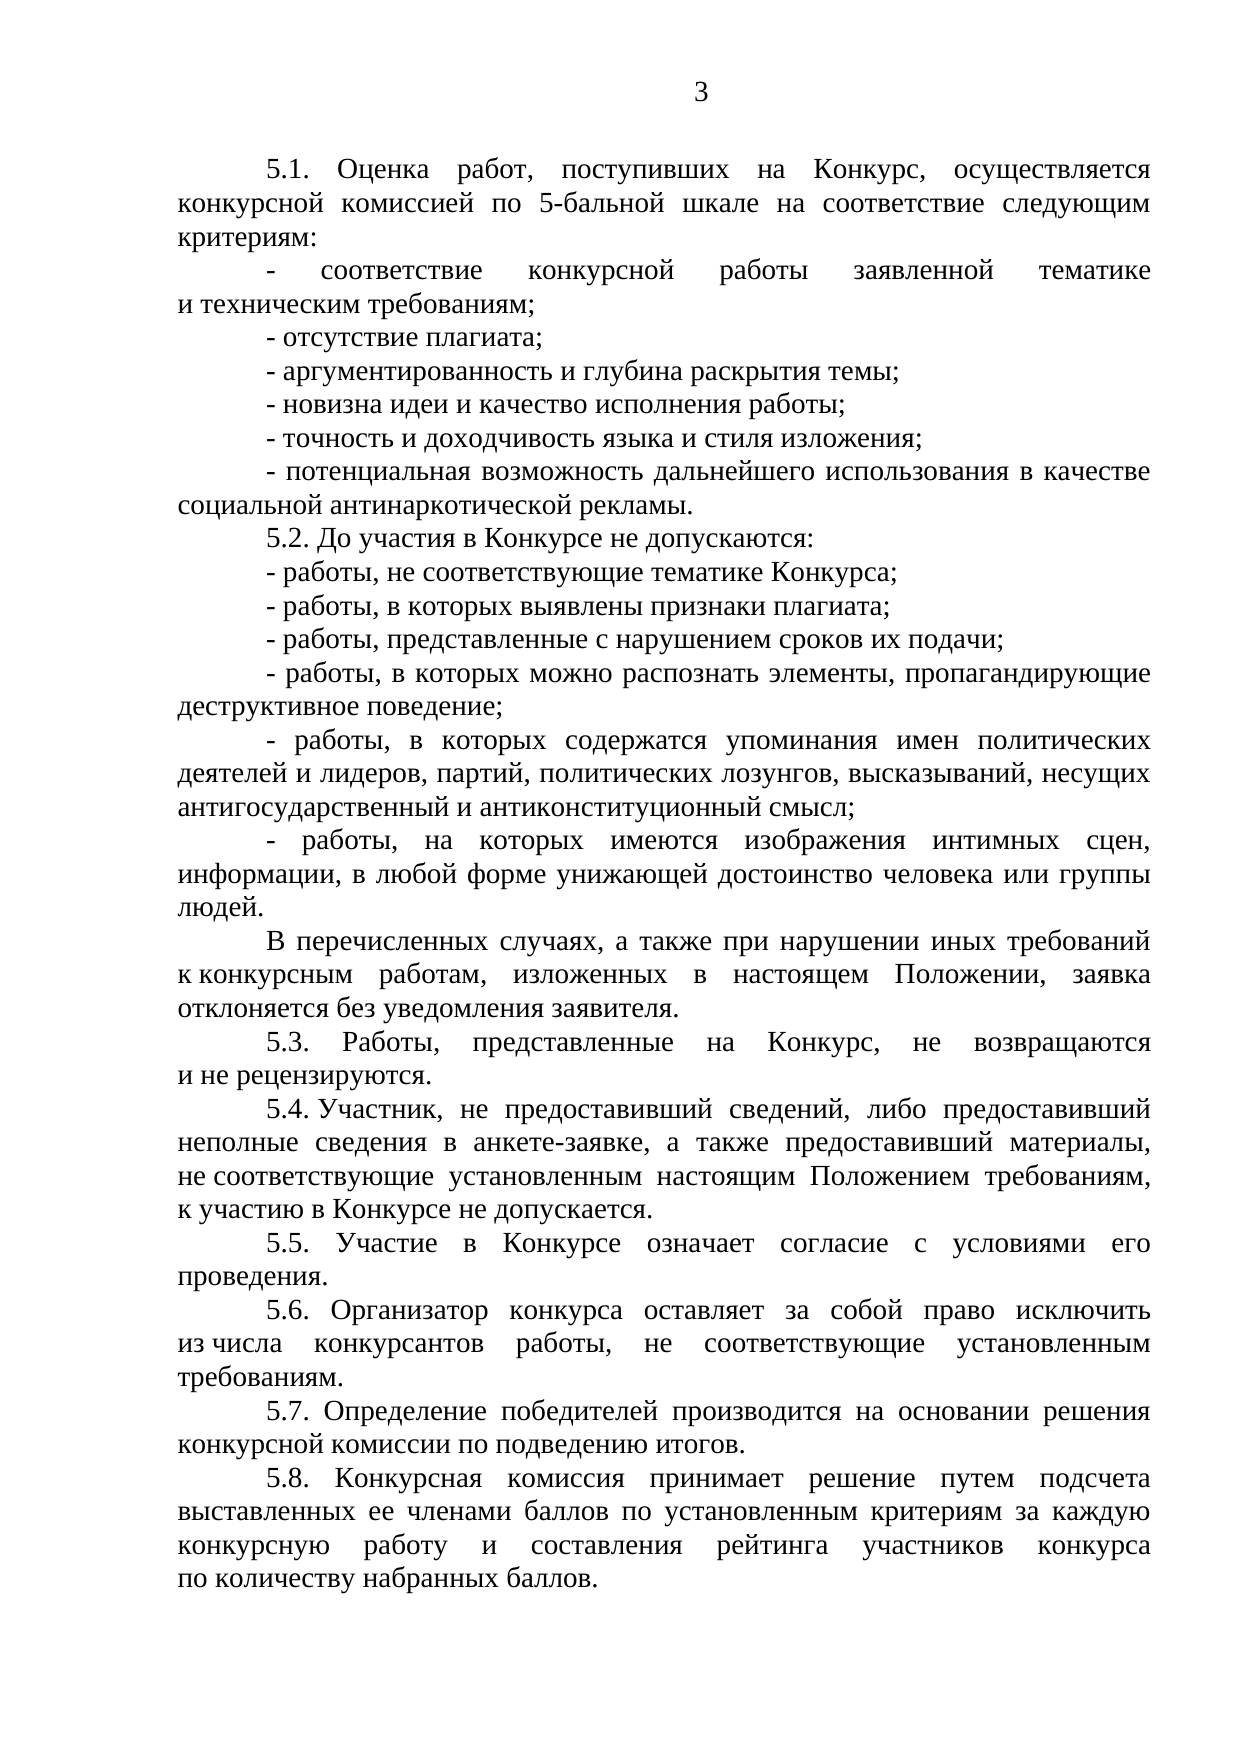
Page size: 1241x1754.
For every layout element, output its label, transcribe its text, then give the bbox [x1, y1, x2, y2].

text 5.7. Определение победителей производится на основании решения конкурсной комиссии по подведению итогов. [177, 1393, 1152, 1460]
text В перечисленных случаях, а также при нарушении иных требований к конкурсным работам, изложенных в настоящем Положении, заявка отклоняется без уведомления заявителя. [177, 923, 1152, 1024]
text - точность и доходчивость языка и стиля изложения; [177, 420, 1152, 453]
text - работы, представленные с нарушением сроков их подачи; [177, 621, 1152, 655]
text - аргументированность и глубина раскрытия темы; [177, 353, 1152, 386]
text - отсутствие плагиата; [177, 319, 1152, 353]
text - работы, на которых имеются изображения интимных сцен, информации, в любой форме унижающей достоинство человека или группы людей. [177, 822, 1152, 923]
text 5.3. Работы, представленные на Конкурс, не возвращаются и не рецензируются. [177, 1024, 1152, 1091]
text - работы, в которых содержатся упоминания имен политических деятелей и лидеров, партий, политических лозунгов, высказываний, несущих антигосударственный и антиконституционный смысл; [177, 722, 1152, 822]
text 5.6. Организатор конкурса оставляет за собой право исключить из числа конкурсантов работы, не соответствующие установленным требованиям. [177, 1292, 1152, 1393]
text 5.2. До участия в Конкурсе не допускаются: [177, 521, 1152, 554]
text 5.8. Конкурсная комиссия принимает решение путем подсчета выставленных ее членами баллов по установленным критериям за каждую конкурсную работу и составления рейтинга участников конкурса по количеству набранных баллов. [177, 1460, 1152, 1594]
text - соответствие конкурсной работы заявленной тематике и техническим требованиям; [177, 252, 1152, 319]
text - работы, не соответствующие тематике Конкурса; [177, 554, 1152, 588]
text - потенциальная возможность дальнейшего использования в качестве социальной антинаркотической рекламы. [177, 453, 1152, 521]
text - работы, в которых выявлены признаки плагиата; [177, 588, 1152, 621]
text - новизна идеи и качество исполнения работы; [177, 386, 1152, 420]
text - работы, в которых можно распознать элементы, пропагандирующие деструктивное поведение; [177, 655, 1152, 722]
text 5.5. Участие в Конкурсе означает согласие с условиями его проведения. [177, 1225, 1152, 1292]
text 5.4. Участник, не предоставивший сведений, либо предоставивший неполные сведения в анкете-заявке, а также предоставивший материалы, не соответствующие установленным настоящим Положением требованиям, к участию в Конкурсе не допускается. [177, 1091, 1152, 1225]
text 5.1. Оценка работ, поступивших на Конкурс, осуществляется конкурсной комиссией по 5-бальной шкале на соответствие следующим критериям: [177, 152, 1152, 252]
